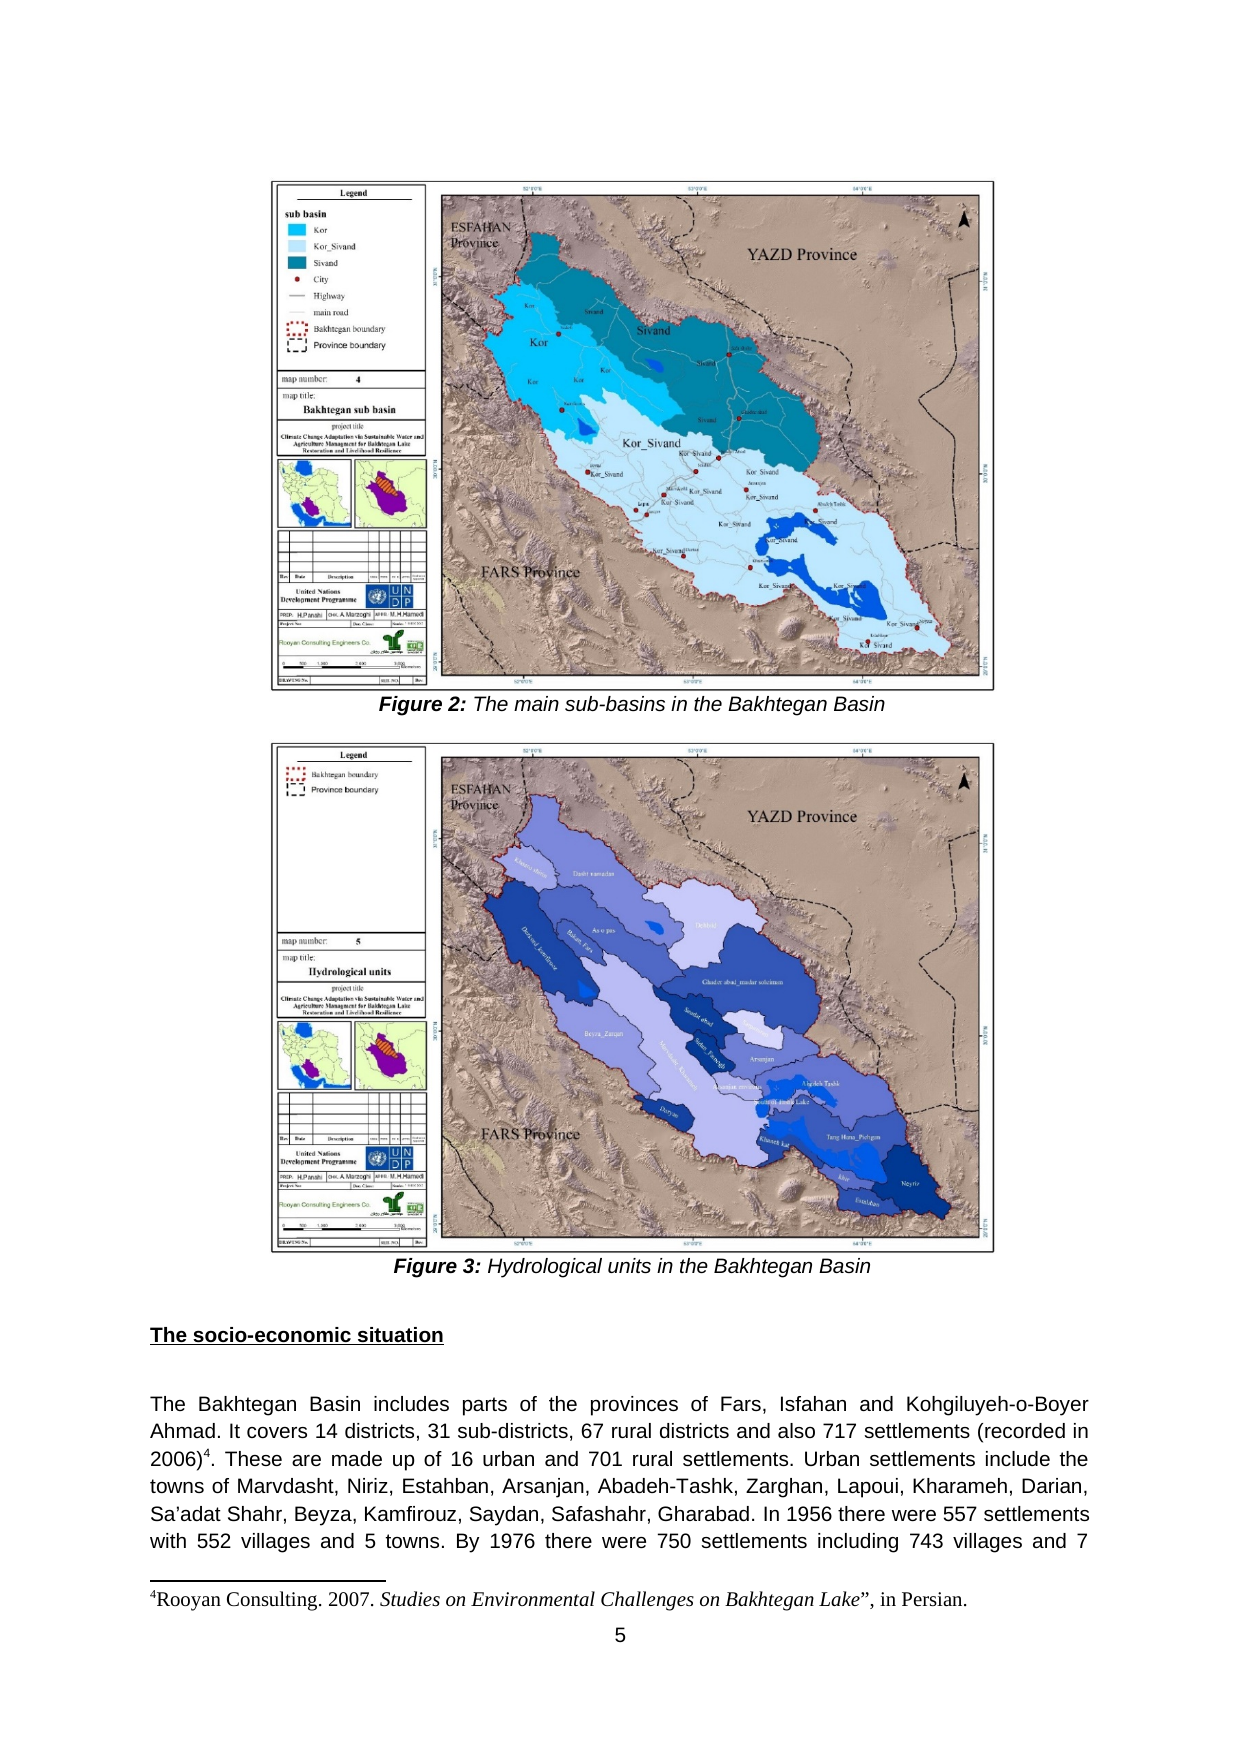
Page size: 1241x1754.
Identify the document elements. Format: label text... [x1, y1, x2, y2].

table_header Figure 2: The main sub-basins in the Bakhtegan Basin [150, 177, 1090, 739]
text The socio-economic situation [150, 1323, 1090, 1347]
picture [269, 739, 998, 1254]
picture [269, 177, 998, 692]
table_cell Figure 3: Hydrological units in the Bakhtegan Basin [150, 740, 1090, 1278]
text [150, 1391, 1090, 1553]
